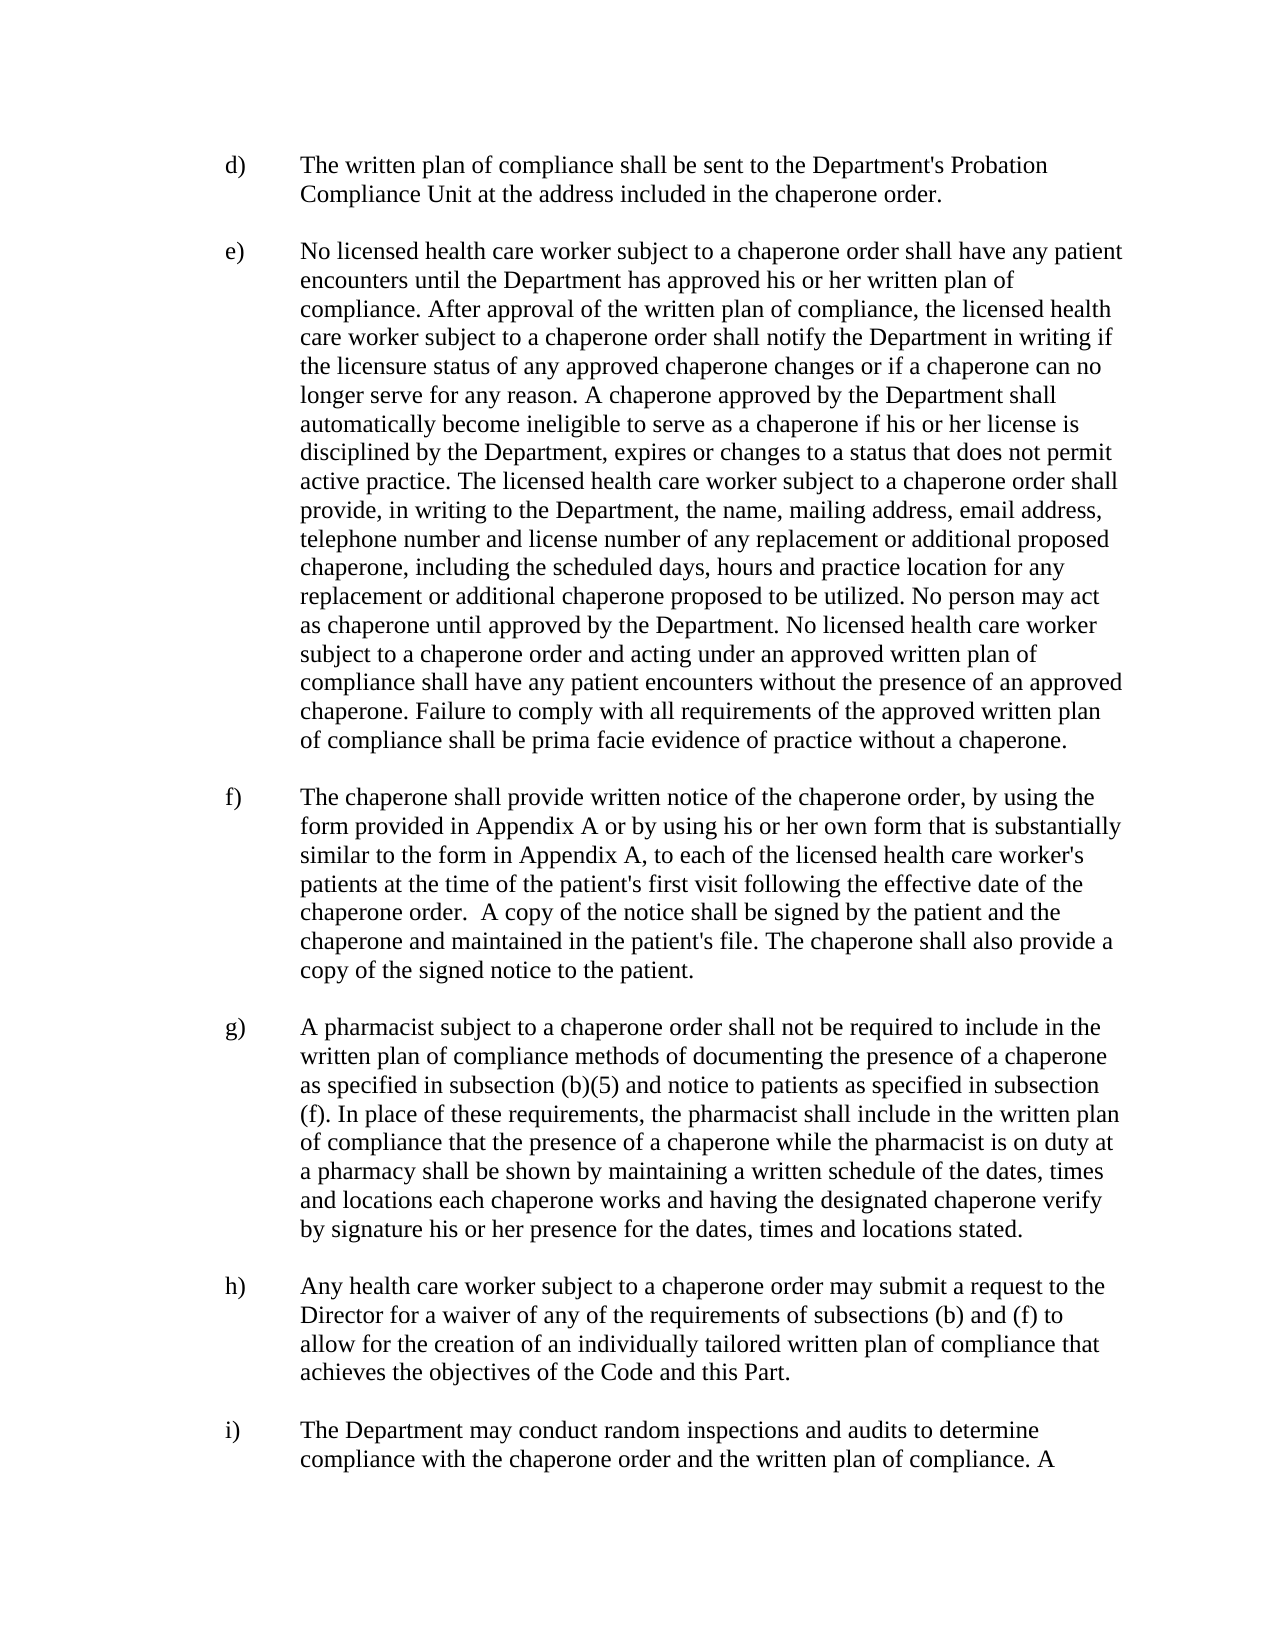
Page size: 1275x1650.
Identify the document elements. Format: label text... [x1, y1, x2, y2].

text d) The written plan of compliance shall be sent to the Department's Probation Compliance Unit at the address included in the chaperone order. [225, 150, 1125, 207]
text f) The chaperone shall provide written notice of the chaperone order, by using the form provided in Appendix A or by using his or her own form that is substantially similar to the form in Appendix A, to each of the licensed health care worker's patients at the time of the patient's first visit following the effective date of the chaperone order. A copy of the notice shall be signed by the patient and the chaperone and maintained in the patient's file. The chaperone shall also provide a copy of the signed notice to the patient. [225, 782, 1125, 984]
text g) A pharmacist subject to a chaperone order shall not be required to include in the written plan of compliance methods of documenting the presence of a chaperone as specified in subsection (b)(5) and notice to patients as specified in subsection (f). In place of these requirements, the pharmacist shall include in the written plan of compliance that the presence of a chaperone while the pharmacist is on duty at a pharmacy shall be shown by maintaining a written schedule of the dates, times and locations each chaperone works and having the designated chaperone verify by signature his or her presence for the dates, times and locations stated. [225, 1012, 1125, 1242]
text e) No licensed health care worker subject to a chaperone order shall have any patient encounters until the Department has approved his or her written plan of compliance. After approval of the written plan of compliance, the licensed health care worker subject to a chaperone order shall notify the Department in writing if the licensure status of any approved chaperone changes or if a chaperone can no longer serve for any reason. A chaperone approved by the Department shall automatically become ineligible to serve as a chaperone if his or her license is disciplined by the Department, expires or changes to a status that does not permit active practice. The licensed health care worker subject to a chaperone order shall provide, in writing to the Department, the name, mailing address, email address, telephone number and license number of any replacement or additional proposed chaperone, including the scheduled days, hours and practice location for any replacement or additional chaperone proposed to be utilized. No person may act as chaperone until approved by the Department. No licensed health care worker subject to a chaperone order and acting under an approved written plan of compliance shall have any patient encounters without the presence of an approved chaperone. Failure to comply with all requirements of the approved written plan of compliance shall be prima facie evidence of practice without a chaperone. [225, 236, 1125, 754]
text h) Any health care worker subject to a chaperone order may submit a request to the Director for a waiver of any of the requirements of subsections (b) and (f) to allow for the creation of an individually tailored written plan of compliance that achieves the objectives of the Code and this Part. [225, 1271, 1125, 1386]
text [225, 1415, 1125, 1472]
